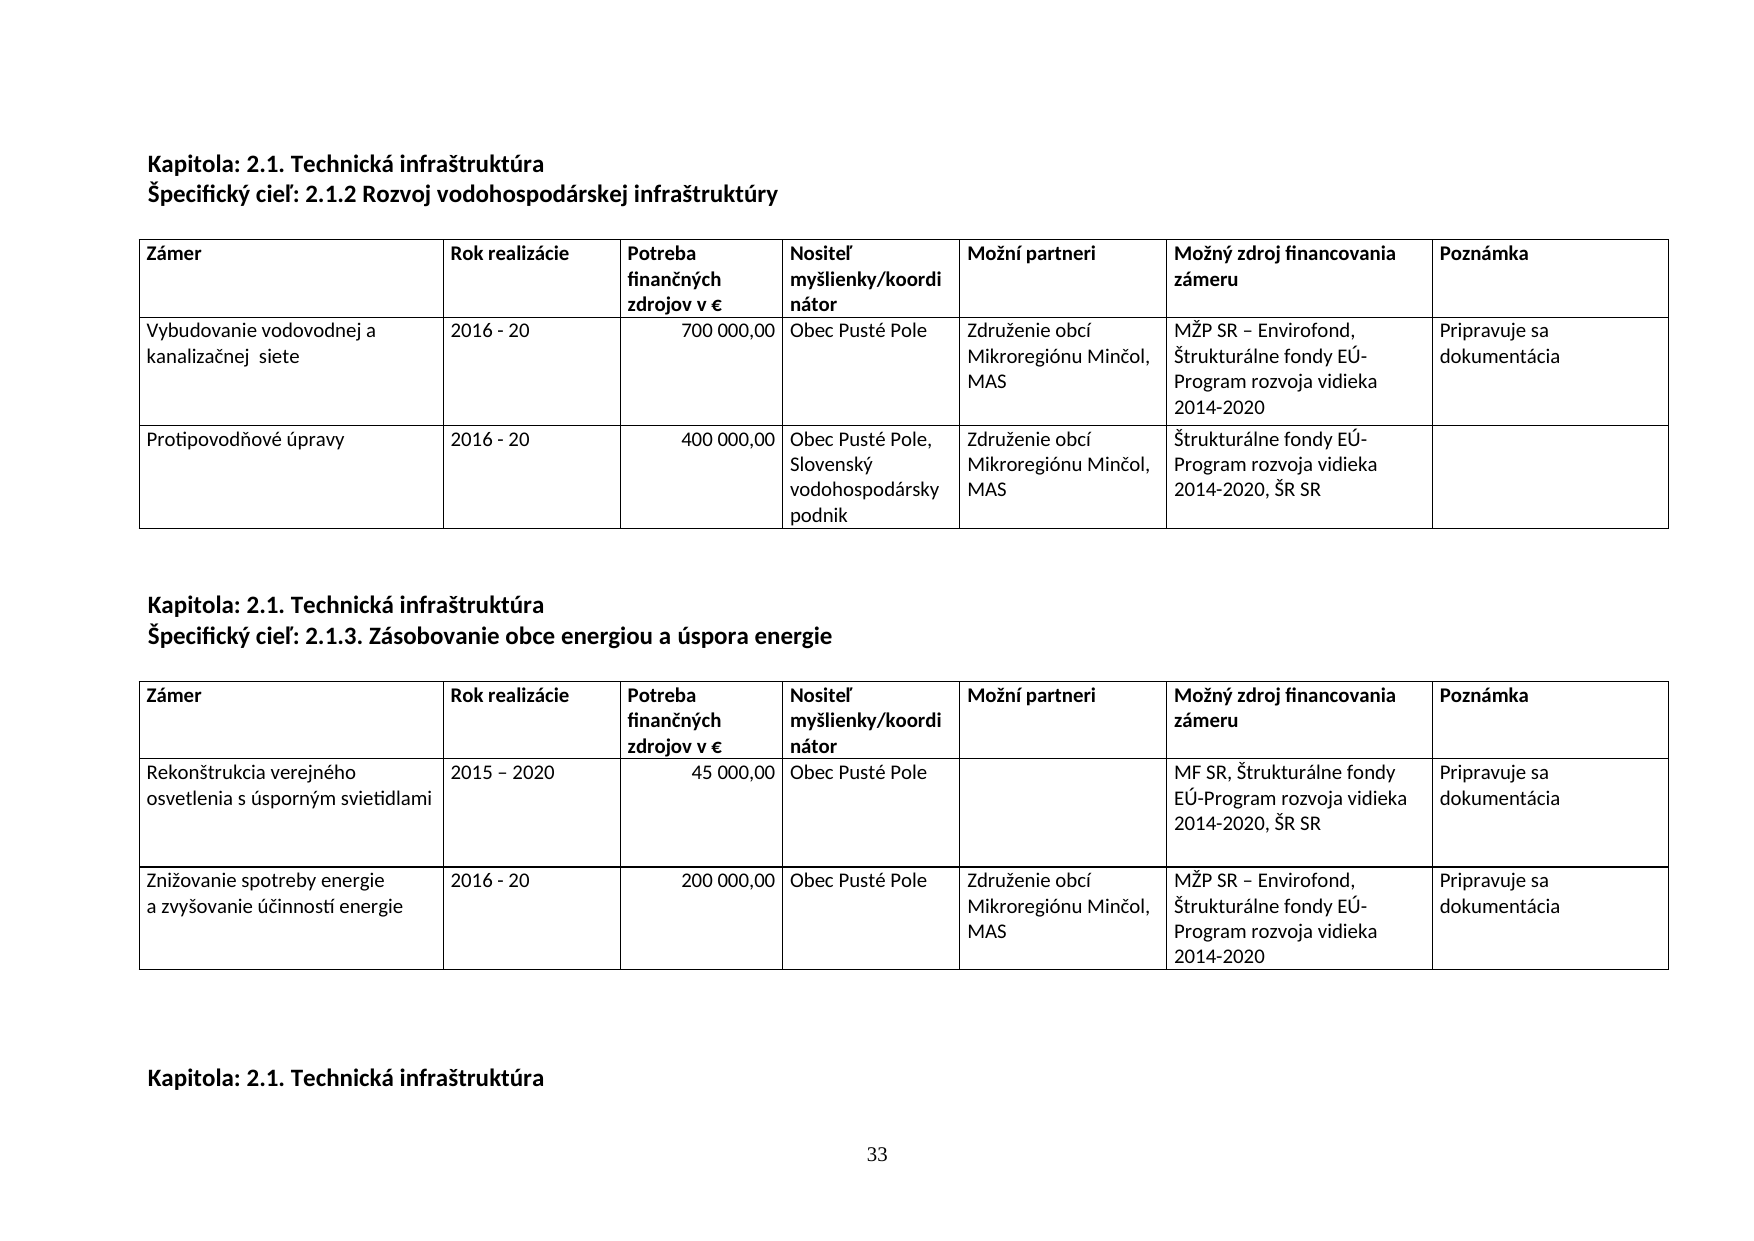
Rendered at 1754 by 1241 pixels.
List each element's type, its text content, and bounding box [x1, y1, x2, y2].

table_cell MŽP SR – Envirofond, Štrukturálne fondy EÚ-Program rozvoja vidieka 2014-2020 [1167, 318, 1432, 425]
table_cell Pripravuje sa dokumentácia [1433, 318, 1668, 425]
table_cell 200 000,00 [621, 868, 782, 969]
table_cell Pripravuje sa dokumentácia [1433, 759, 1668, 866]
table_cell 700 000,00 [621, 318, 782, 425]
table_cell 45 000,00 [621, 759, 782, 866]
table_cell Združenie obcí Mikroregiónu Minčol, MAS [960, 868, 1166, 969]
text Kapitola: 2.1. Technická infraštruktúra [148, 148, 1606, 178]
table_cell Združenie obcí Mikroregiónu Minčol, MAS [960, 318, 1166, 425]
table_cell Obec Pusté Pole [783, 868, 959, 969]
table_cell 2016 - 20 [444, 868, 620, 969]
table_cell MŽP SR – Envirofond, Štrukturálne fondy EÚ-Program rozvoja vidieka 2014-2020 [1167, 868, 1432, 969]
text Kapitola: 2.1. Technická infraštruktúra [148, 589, 1606, 620]
table_header Poznámka [1433, 682, 1668, 758]
table_header Nositeľ myšlienky/koordinátor [783, 240, 959, 317]
table_cell Znižovanie spotreby energie a zvyšovanie účinností energie [140, 868, 443, 969]
table_cell Štrukturálne fondy EÚ-Program rozvoja vidieka 2014-2020, ŠR SR [1167, 426, 1432, 527]
table_header Nositeľ myšlienky/koordinátor [783, 682, 959, 758]
table_cell [960, 759, 1166, 866]
table_cell 2016 - 20 [444, 426, 620, 527]
table_cell 400 000,00 [621, 426, 782, 527]
table_header Potreba finančných zdrojov v € [621, 240, 782, 317]
table_cell Protipovodňové úpravy [140, 426, 443, 527]
table_header Zámer [140, 240, 443, 317]
table_header Možní partneri [960, 240, 1166, 317]
table_cell MF SR, Štrukturálne fondy EÚ-Program rozvoja vidieka 2014-2020, ŠR SR [1167, 759, 1432, 866]
table_header Zámer [140, 682, 443, 758]
text Kapitola: 2.1. Technická infraštruktúra [148, 1062, 1606, 1092]
table_cell [1433, 426, 1668, 527]
table_cell Pripravuje sa dokumentácia [1433, 868, 1668, 969]
table_cell Vybudovanie vodovodnej a kanalizačnej siete [140, 318, 443, 425]
table_cell Rekonštrukcia verejného osvetlenia s úsporným svietidlami [140, 759, 443, 866]
table_header Poznámka [1433, 240, 1668, 317]
text Špecifický cieľ: 2.1.2 Rozvoj vodohospodárskej infraštruktúry [148, 178, 1606, 209]
table_cell Obec Pusté Pole, Slovenský vodohospodársky podnik [783, 426, 959, 527]
table_cell Obec Pusté Pole [783, 318, 959, 425]
table_header Rok realizácie [444, 682, 620, 758]
table_header Možní partneri [960, 682, 1166, 758]
table_header Rok realizácie [444, 240, 620, 317]
table_header Možný zdroj financovania zámeru [1167, 240, 1432, 317]
table_header Potreba finančných zdrojov v € [621, 682, 782, 758]
table_header Možný zdroj financovania zámeru [1167, 682, 1432, 758]
table_cell Združenie obcí Mikroregiónu Minčol, MAS [960, 426, 1166, 527]
table_cell Obec Pusté Pole [783, 759, 959, 866]
table_cell 2015 – 2020 [444, 759, 620, 866]
text Špecifický cieľ: 2.1.3. Zásobovanie obce energiou a úspora energie [148, 620, 1606, 651]
table_cell 2016 - 20 [444, 318, 620, 425]
